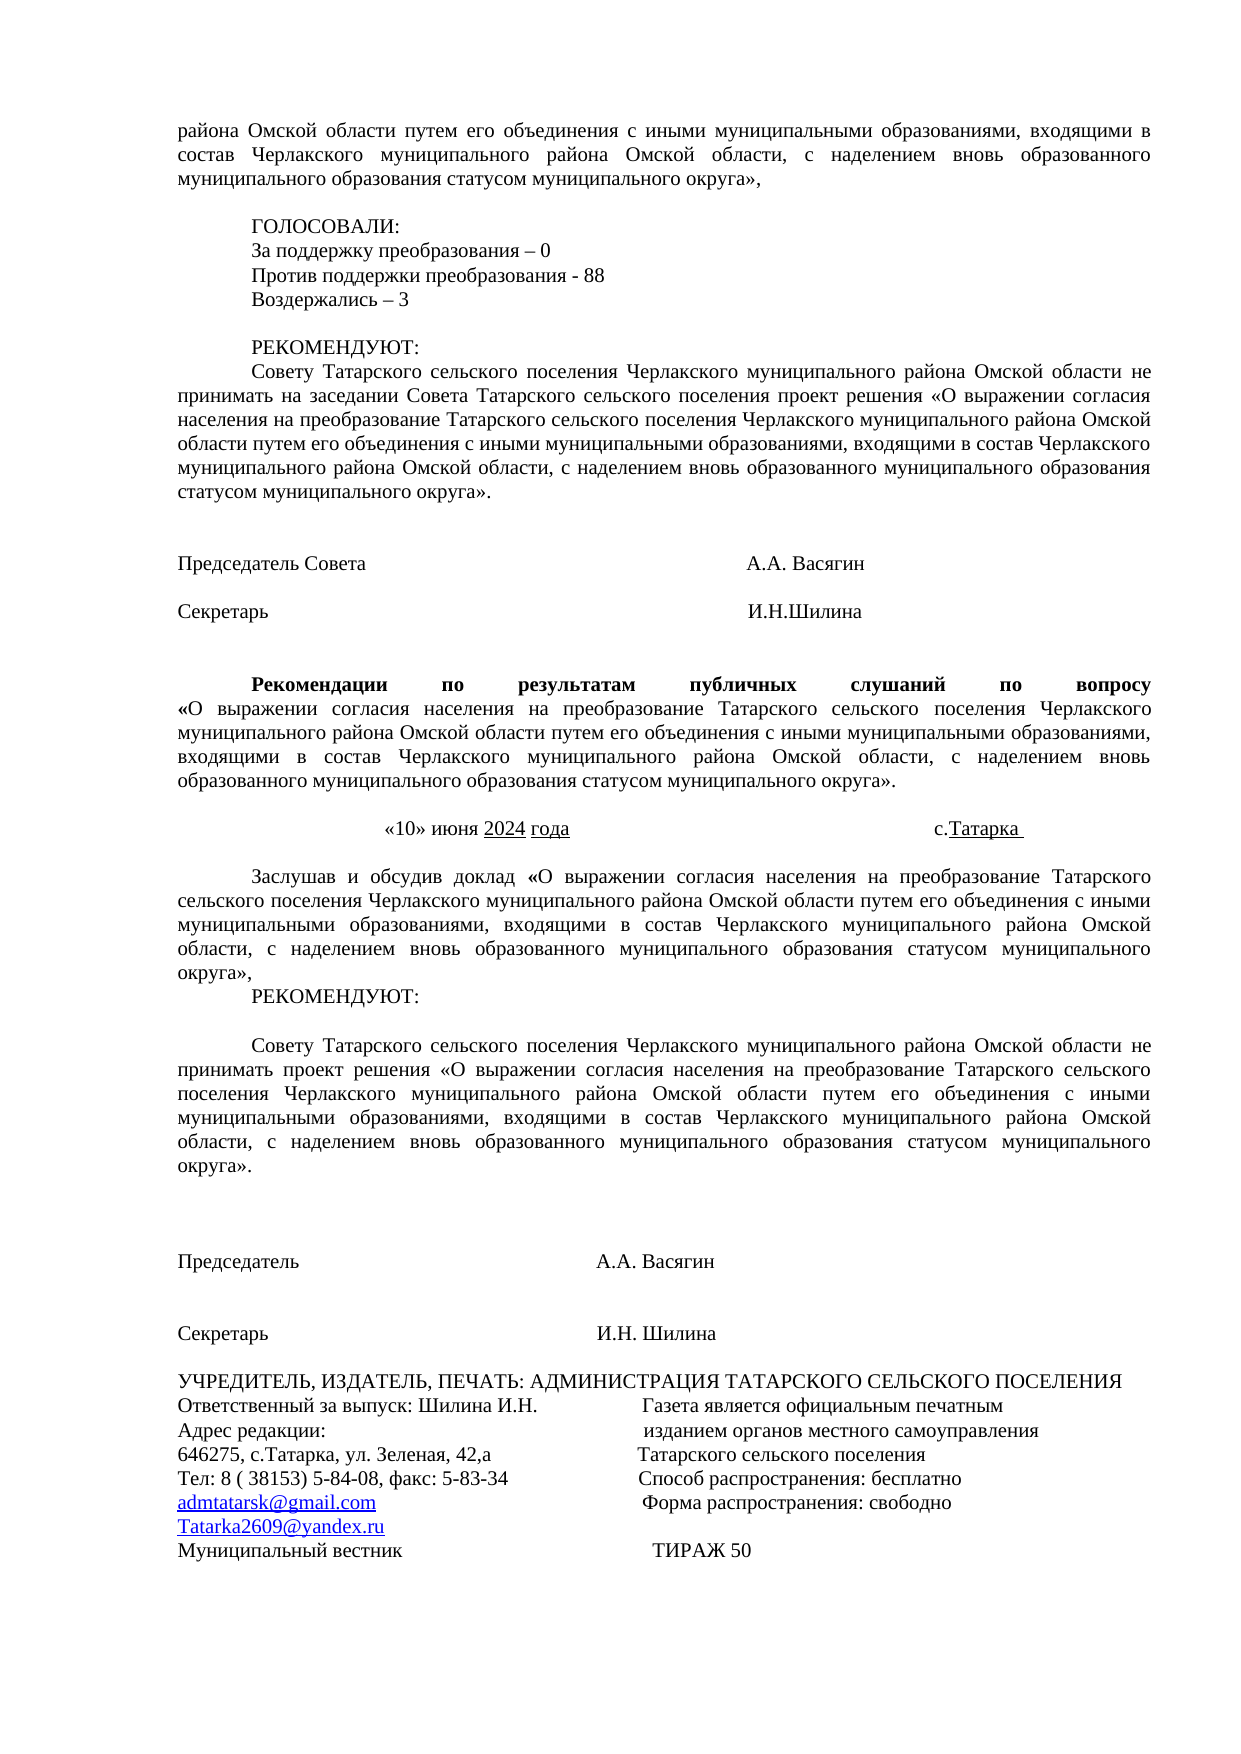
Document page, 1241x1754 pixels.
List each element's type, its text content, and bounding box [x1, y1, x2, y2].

text Заслушав и обсудив доклад «О выражении согласия населения на преобразование Татарского сельского поселения Черлакского муниципального района Омской области путем его объединения с иными муниципальными образованиями, входящими в состав Черлакского муниципального района Омской области, с наделением вновь образованного муниципального образования статусом муниципального округа», [177, 864, 1152, 984]
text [177, 118, 1152, 190]
text Совету Татарского сельского поселения Черлакского муниципального района Омской области не принимать на заседании Совета Татарского сельского поселения проект решения «О выражении согласия населения на преобразование Татарского сельского поселения Черлакского муниципального района Омской области путем его объединения с иными муниципальными образованиями, входящими в состав Черлакского муниципального района Омской области, с наделением вновь образованного муниципального образования статусом муниципального округа». [177, 359, 1152, 503]
text Муниципальный вестник ТИРАЖ 50 [177, 1538, 1152, 1562]
text Тел: 8 ( 38153) 5-84-08, факс: 5-83-34 Способ распространения: бесплатно [177, 1466, 1152, 1490]
text Воздержались – 3 [177, 287, 1152, 311]
text Адрес редакции: изданием органов местного самоуправления [177, 1417, 1152, 1442]
text Ответственный за выпуск: Шилина И.Н. Газета является официальным печатным [177, 1393, 1152, 1417]
text admtatarsk@gmail.com Форма распространения: свободно [177, 1490, 1152, 1514]
text ГОЛОСОВАЛИ: [177, 214, 1152, 238]
text «10» июня 2024 года с.Татарка [177, 816, 1152, 840]
text 646275, с.Татарка, ул. Зеленая, 42,а Татарского сельского поселения [177, 1442, 1152, 1466]
text Совету Татарского сельского поселения Черлакского муниципального района Омской области не принимать проект решения «О выражении согласия населения на преобразование Татарского сельского поселения Черлакского муниципального района Омской области путем его объединения с иными муниципальными образованиями, входящими в состав Черлакского муниципального района Омской области, с наделением вновь образованного муниципального образования статусом муниципального округа». [177, 1032, 1152, 1177]
text Против поддержки преобразования - 88 [177, 262, 1152, 287]
text Председатель А.А. Васягин [177, 1249, 1152, 1273]
text Председатель Совета А.А. Васягин [177, 551, 1152, 575]
text Секретарь И.Н. Шилина [177, 1321, 1152, 1345]
text УЧРЕДИТЕЛЬ, ИЗДАТЕЛЬ, ПЕЧАТЬ: АДМИНИСТРАЦИЯ ТАТАРСКОГО СЕЛЬСКОГО ПОСЕЛЕНИЯ [177, 1369, 1152, 1393]
text РЕКОМЕНДУЮТ: [177, 335, 1152, 359]
text Tatarka2609@yandex.ru [177, 1514, 1152, 1538]
text Секретарь И.Н.Шилина [177, 599, 1152, 623]
text Рекомендации по результатам публичных слушаний по вопросу «О выражении согласия населения на преобразование Татарского сельского поселения Черлакского муниципального района Омской области путем его объединения с иными муниципальными образованиями, входящими в состав Черлакского муниципального района Омской области, с наделением вновь образованного муниципального образования статусом муниципального округа». [177, 672, 1152, 792]
text За поддержку преобразования – 0 [177, 238, 1152, 262]
text РЕКОМЕНДУЮТ: [177, 984, 1152, 1008]
